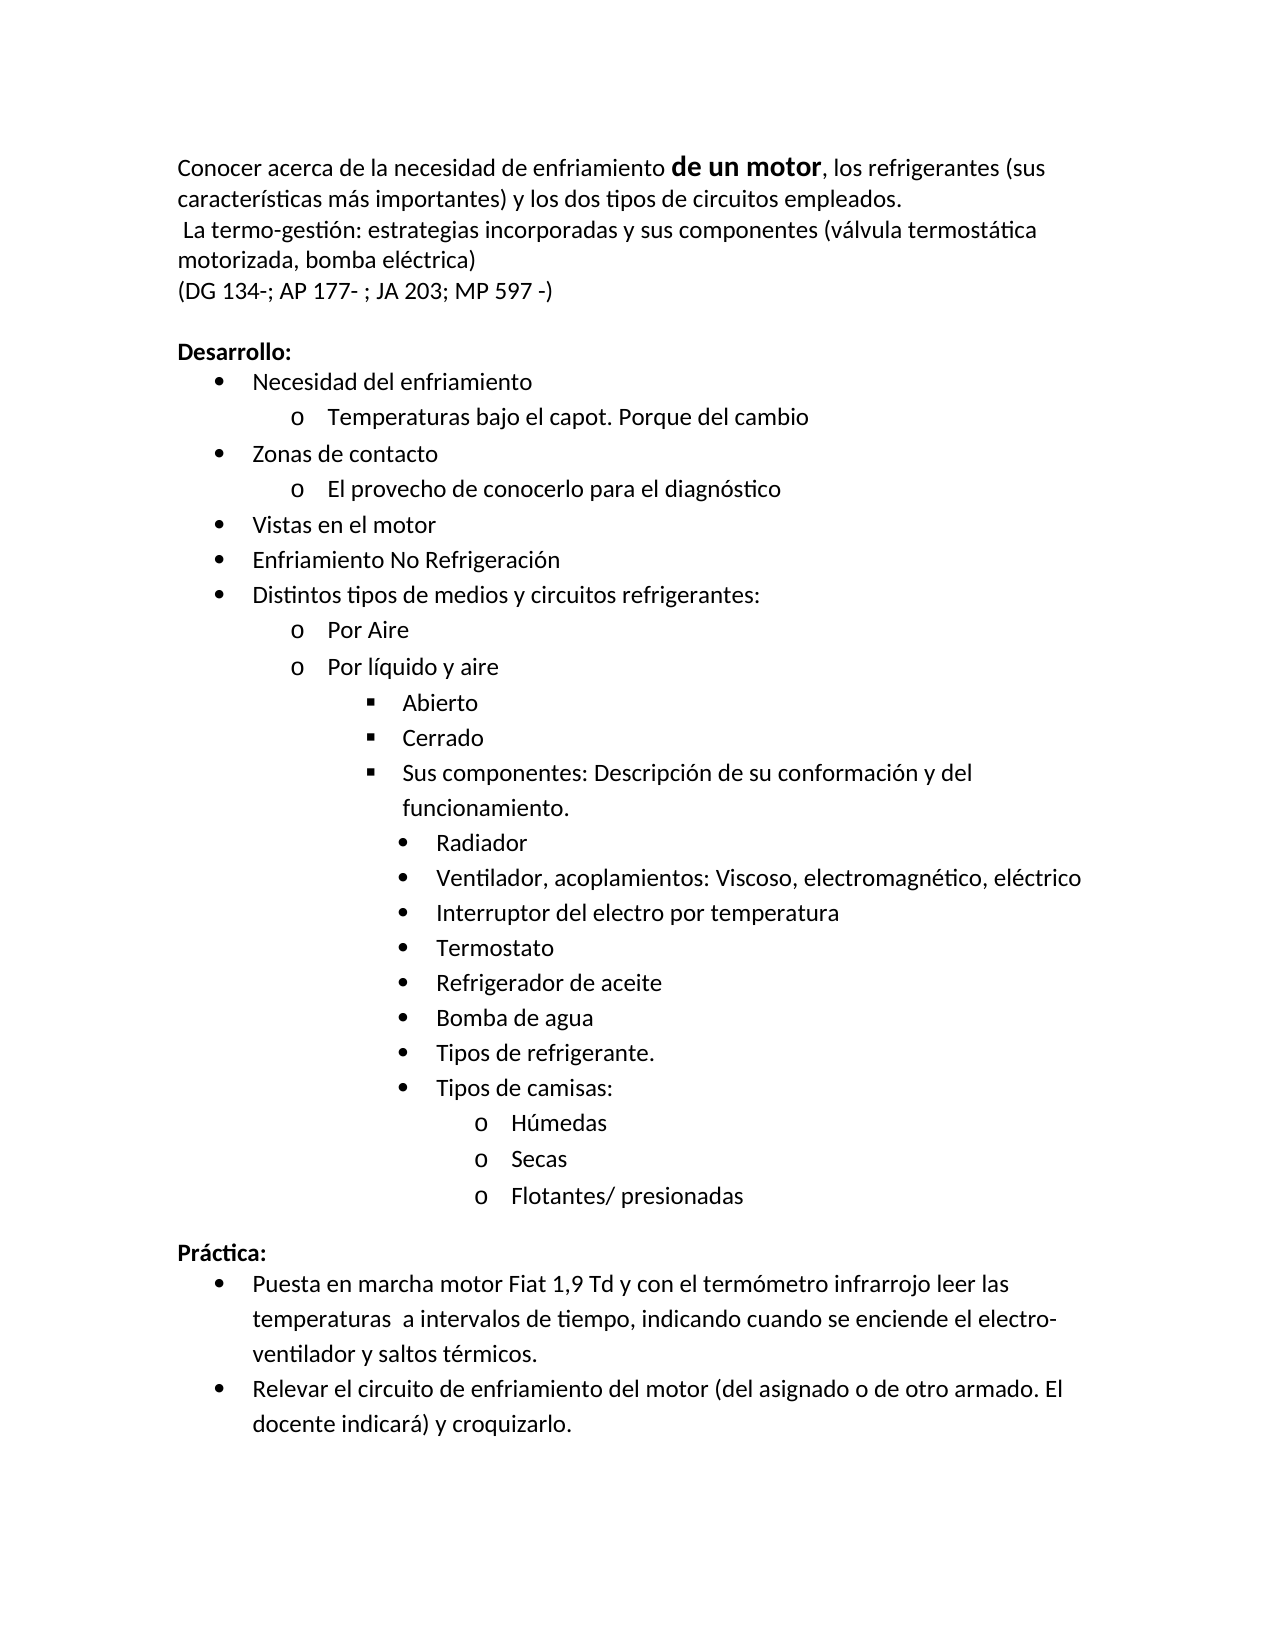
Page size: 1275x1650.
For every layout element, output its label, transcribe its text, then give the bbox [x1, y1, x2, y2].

list Relevar el circuito de enfriamiento del motor (del asignado o de otro armado. El docente indicará) y croquizarlo. [215, 1373, 1098, 1438]
list Refrigerador de aceite [398, 967, 1098, 998]
list Bomba de agua [398, 1002, 1098, 1033]
list Sus componentes: Descripción de su conformación y del funcionamiento. [365, 757, 1098, 823]
list Tipos de refrigerante. [398, 1037, 1098, 1068]
list Distintos tipos de medios y circuitos refrigerantes: [215, 579, 1098, 610]
list Enfriamiento No Refrigeración [215, 544, 1098, 575]
list Temperaturas bajo el capot. Porque del cambio [290, 401, 1098, 433]
list Tipos de camisas: [398, 1072, 1098, 1103]
list El provecho de conocerlo para el diagnóstico [290, 473, 1098, 504]
list Ventilador, acoplamientos: Viscoso, electromagnético, eléctrico [398, 862, 1098, 893]
list Secas [473, 1144, 1098, 1175]
list Puesta en marcha motor Fiat 1,9 Td y con el termómetro infrarrojo leer las temperaturas a intervalos de tiempo, indicando cuando se enciende el electro- ventilador y saltos térmicos. [215, 1268, 1098, 1368]
list Interruptor del electro por temperatura [398, 897, 1098, 928]
list Radiador [398, 827, 1098, 858]
list Flotantes/ presionadas [473, 1180, 1098, 1212]
text (DG 134-; AP 177- ; JA 203; MP 597 -) [177, 275, 1098, 305]
list Húmedas [473, 1107, 1098, 1139]
text Conocer acerca de la necesidad de enfriamiento de un motor, los refrigerantes (sus características más importantes) y los dos tipos de circuitos empleados. [177, 148, 1098, 214]
text Práctica: [177, 1237, 1098, 1268]
list Necesidad del enfriamiento [215, 366, 1098, 397]
list Termostato [398, 932, 1098, 963]
list Vistas en el motor [215, 509, 1098, 540]
text Desarrollo: [177, 336, 1098, 366]
list Abierto [365, 687, 1098, 718]
list Por líquido y aire [290, 651, 1098, 682]
list Cerrado [365, 722, 1098, 753]
text La termo-gestión: estrategias incorporadas y sus componentes (válvula termostática motorizada, bomba eléctrica) [177, 214, 1098, 275]
list Por Aire [290, 614, 1098, 646]
list Zonas de contacto [215, 438, 1098, 468]
